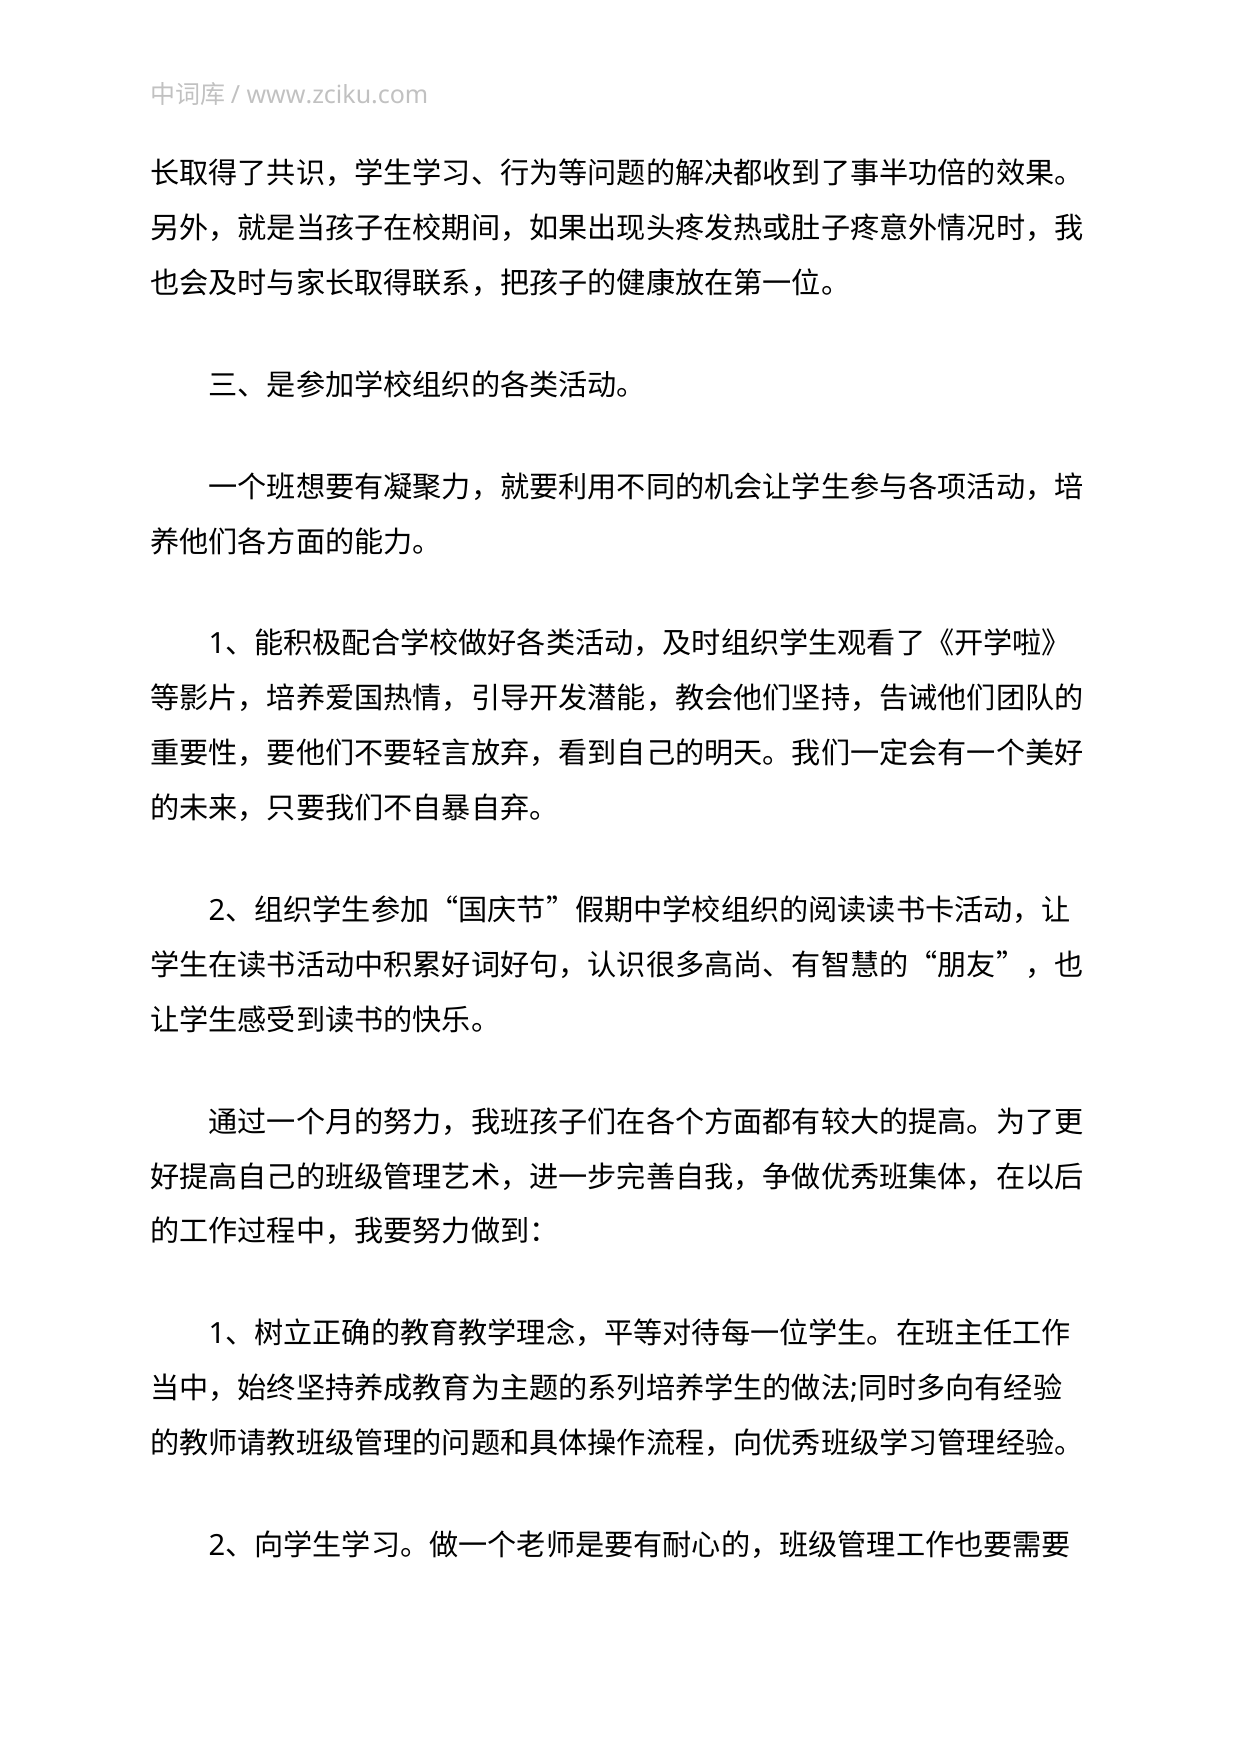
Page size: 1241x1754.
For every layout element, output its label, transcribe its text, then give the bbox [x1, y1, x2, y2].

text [150, 1522, 1090, 1564]
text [150, 150, 1090, 302]
text 2、组织学生参加“国庆节”假期中学校组织的阅读读书卡活动，让学生在读书活动中积累好词好句，认识很多高尚、有智慧的“朋友”，也让学生感受到读书的快乐。 [150, 887, 1090, 1039]
text 1、能积极配合学校做好各类活动，及时组织学生观看了《开学啦》等影片，培养爱国热情，引导开发潜能，教会他们坚持，告诫他们团队的重要性，要他们不要轻言放弃，看到自己的明天。我们一定会有一个美好的未来，只要我们不自暴自弃。 [150, 620, 1090, 827]
text 1、树立正确的教育教学理念，平等对待每一位学生。在班主任工作当中，始终坚持养成教育为主题的系列培养学生的做法;同时多向有经验的教师请教班级管理的问题和具体操作流程，向优秀班级学习管理经验。 [150, 1310, 1090, 1462]
text 一个班想要有凝聚力，就要利用不同的机会让学生参与各项活动，培养他们各方面的能力。 [150, 463, 1090, 561]
text 三、是参加学校组织的各类活动。 [150, 362, 1090, 404]
text 通过一个月的努力，我班孩子们在各个方面都有较大的提高。为了更好提高自己的班级管理艺术，进一步完善自我，争做优秀班集体，在以后的工作过程中，我要努力做到： [150, 1098, 1090, 1250]
